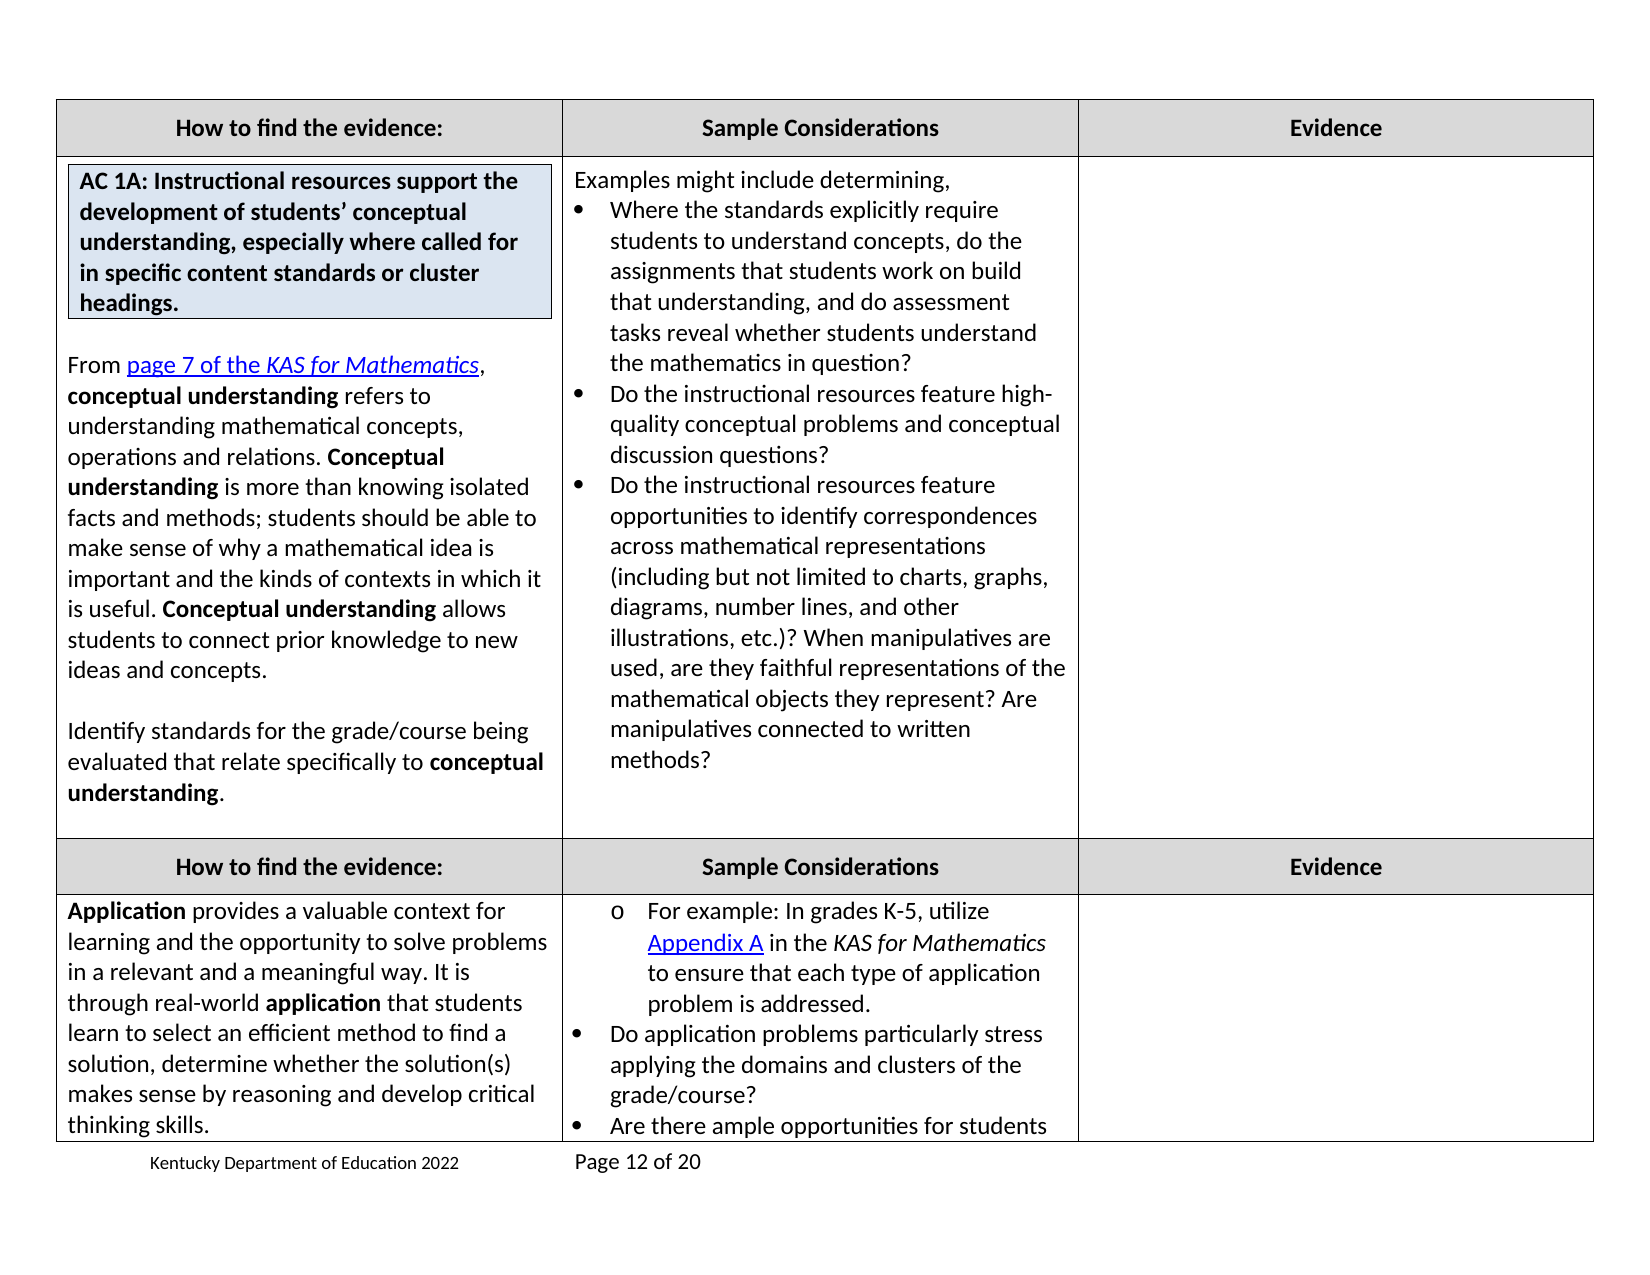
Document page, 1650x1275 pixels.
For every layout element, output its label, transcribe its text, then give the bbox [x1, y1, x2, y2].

table_cell [1079, 157, 1593, 838]
table_header Sample Considerations [563, 100, 1078, 156]
table_cell [1079, 895, 1593, 1141]
table_header How to find the evidence: [57, 100, 562, 156]
table_cell Examples might include determining: Are there single- and multi-step contextual problems that develop the mathematics of the grade/course, afford opportunities for practice, and engage students in problem solving? For example: In grades K-5, utilize Appendix A in the KAS for Mathematics to ensure that each type of application problem is addressed. Do application problems particularly stress applying the domains and clusters of the grade/course? Are there ample opportunities for students to engage in modeling? Do resources require students to use both individual parts of the modeling cycle as well as the full modeling cycle? (See The Modeling Process in the KAS for Mathematics). Does modeling build slowly across K–8, with applications that are relatively simple in earlier grades and when students are encountering new content? [563, 895, 1078, 1141]
table_cell From page 7 of the KAS for Mathematics, Application provides a valuable context for learning and the opportunity to solve problems in a relevant and a meaningful way. It is through real-world application that students learn to select an efficient method to find a solution, determine whether the solution(s) makes sense by reasoning and develop critical thinking skills. Identify standards from within domains and clusters for the grade/course being evaluated that relate specifically to application. Evaluate lessons, assignments and assessments for opportunities to apply learned concepts in an authentic way. [57, 895, 562, 1141]
table_cell Evidence [1079, 839, 1593, 894]
table_cell Sample Considerations [563, 839, 1078, 894]
table_cell How to find the evidence: [57, 839, 562, 894]
table_cell From page 7 of the KAS for Mathematics, conceptual understanding refers to understanding mathematical concepts, operations and relations. Conceptual understanding is more than knowing isolated facts and methods; students should be able to make sense of why a mathematical idea is important and the kinds of contexts in which it is useful. Conceptual understanding allows students to connect prior knowledge to new ideas and concepts. Identify standards for the grade/course being evaluated that relate specifically to conceptual understanding. [57, 157, 562, 838]
table_cell Examples might include determining, Where the standards explicitly require students to understand concepts, do the assignments that students work on build that understanding, and do assessment tasks reveal whether students understand the mathematics in question? Do the instructional resources feature high-quality conceptual problems and conceptual discussion questions? Do the instructional resources feature opportunities to identify correspondences across mathematical representations (including but not limited to charts, graphs, diagrams, number lines, and other illustrations, etc.)? When manipulatives are used, are they faithful representations of the mathematical objects they represent? Are manipulatives connected to written methods? [563, 157, 1078, 838]
table_header Evidence [1079, 100, 1593, 156]
